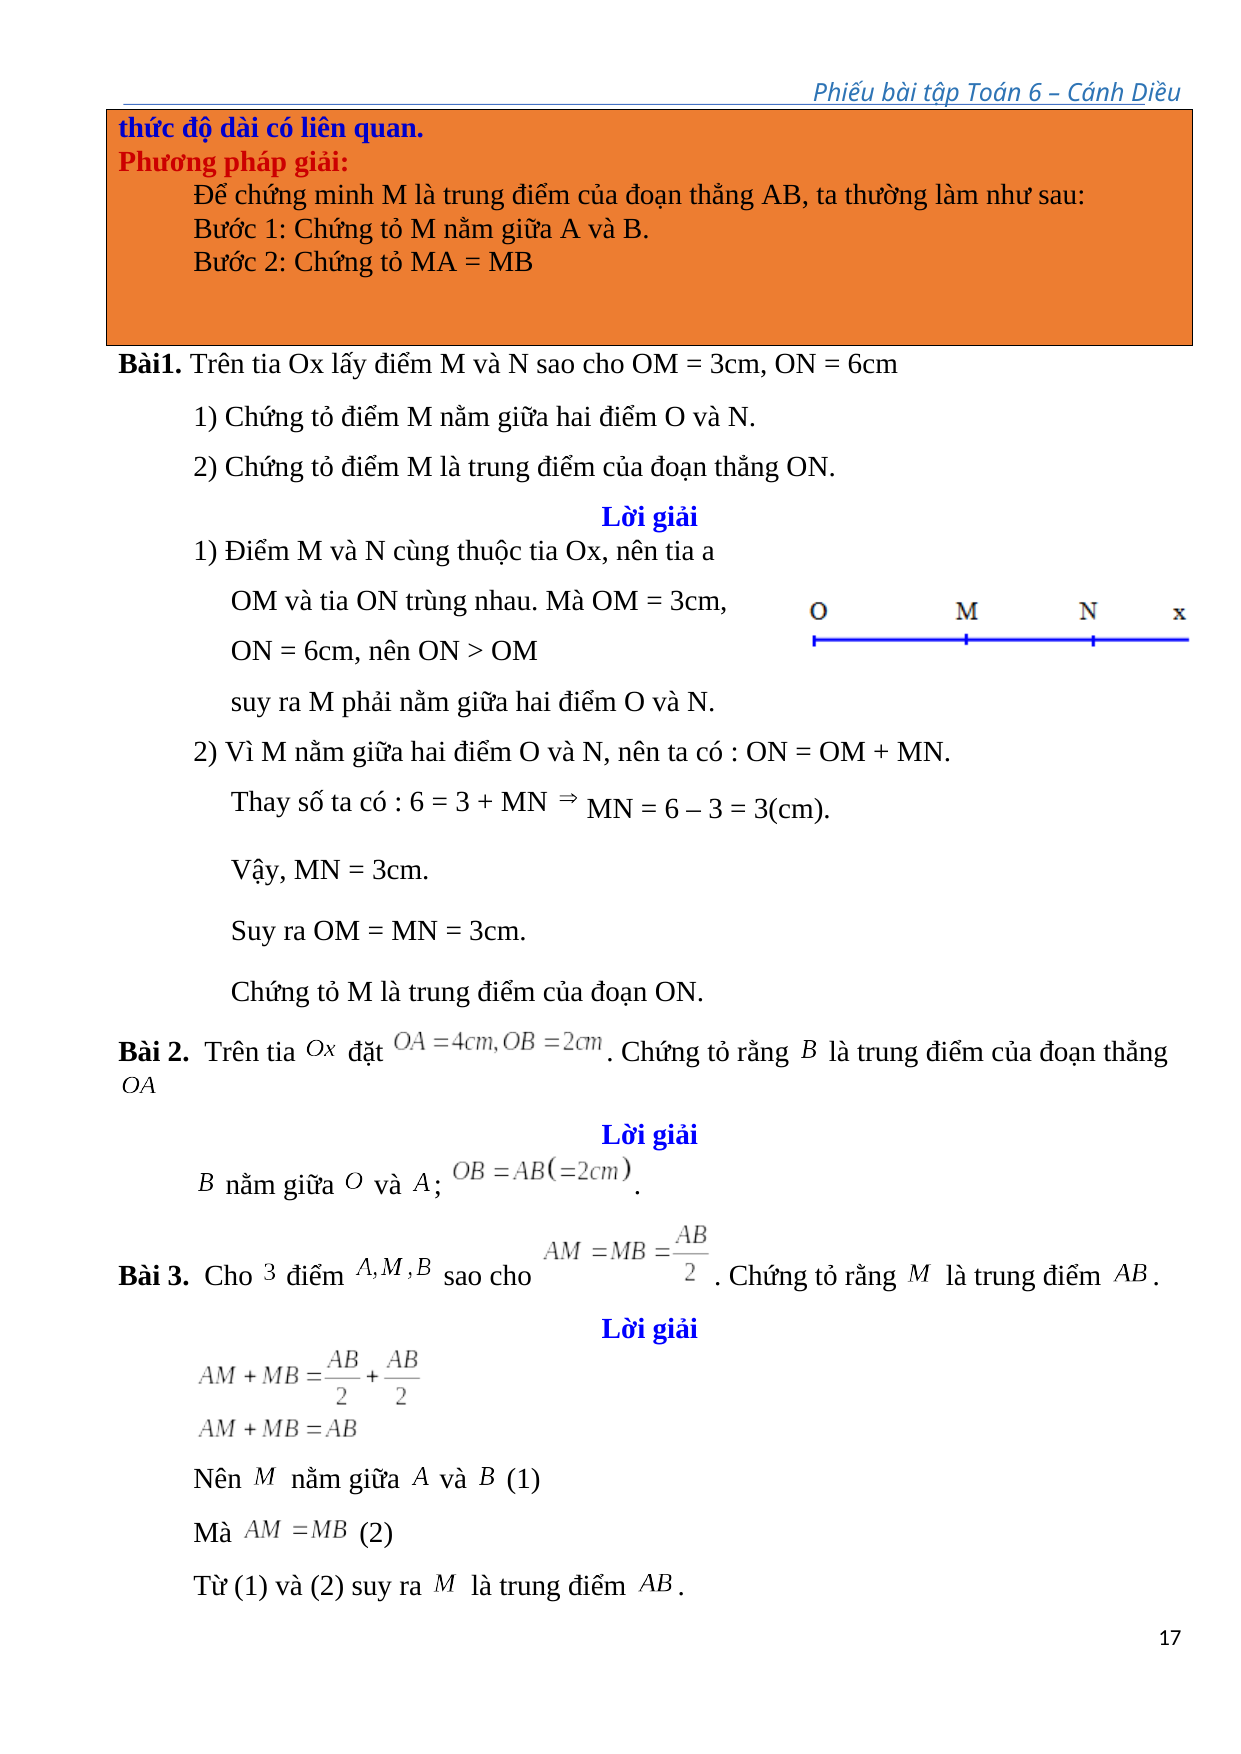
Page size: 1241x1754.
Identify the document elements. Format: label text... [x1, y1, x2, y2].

text Bài 3. Cho điểm sao cho . Chứng tỏ rằng là trung điểm . [118, 1220, 1181, 1292]
text Mà (2) [118, 1514, 1181, 1548]
list OM và tia ON trùng nhau. Mà OM = 3cm, [193, 583, 802, 617]
list Vậy, MN = 3cm. [193, 845, 1181, 886]
list Suy ra OM = MN = 3cm. [193, 906, 1181, 946]
picture [802, 582, 1194, 661]
text Lời giải [118, 499, 1181, 533]
text Từ (1) và (2) suy ra là trung điểm . [118, 1568, 1181, 1602]
text Bài1. Trên tia Ox lấy điểm M và N sao cho OM = 3cm, ON = 6cm [118, 346, 1181, 379]
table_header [107, 110, 1192, 345]
list 1) Chứng tỏ điểm M nằm giữa hai điểm O và N. [193, 399, 1181, 432]
text nằm giữa và ; . [118, 1151, 1181, 1201]
text Bài 2. Trên tia đặt . Chứng tỏ rằng là trung điểm của đoạn thẳng [118, 1027, 1181, 1098]
list 1) Điểm M và N cùng thuộc tia Ox, nên tia a [193, 533, 1181, 566]
list ON = 6cm, nên ON > OM [193, 633, 1181, 667]
list suy ra M phải nằm giữa hai điểm O và N. [193, 684, 1181, 717]
list 2) Chứng tỏ điểm M là trung điểm của đoạn thẳng ON. [193, 449, 1181, 483]
list 2) Vì M nằm giữa hai điểm O và N, nên ta có : ON = OM + MN. [193, 734, 1181, 768]
text Lời giải [118, 1117, 1181, 1151]
text Lời giải [118, 1311, 1181, 1345]
list Chứng tỏ M là trung điểm của đoạn ON. [193, 967, 1181, 1007]
list Thay số ta có : 6 = 3 + MN MN = 6 – 3 = 3(cm). [193, 784, 1181, 825]
text Nên nằm giữa và (1) [118, 1460, 1181, 1495]
